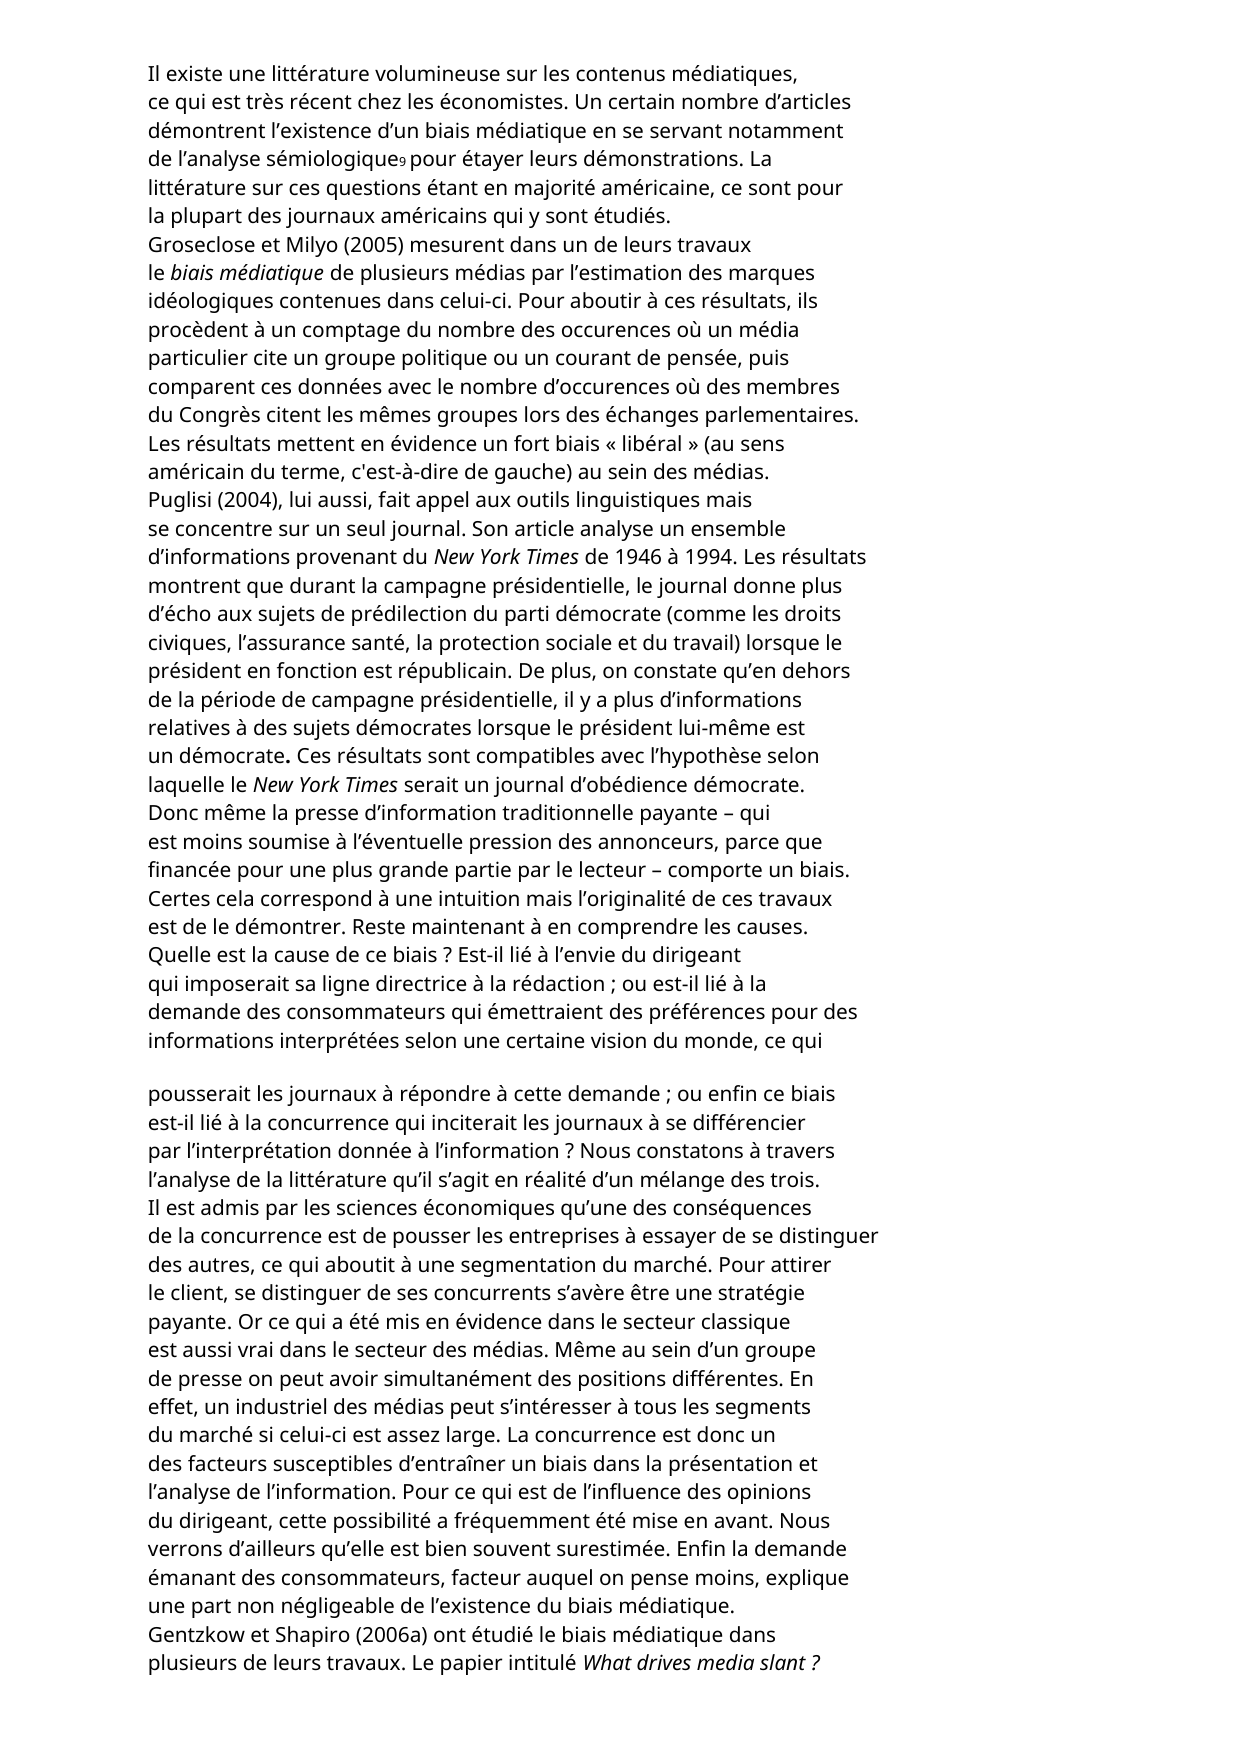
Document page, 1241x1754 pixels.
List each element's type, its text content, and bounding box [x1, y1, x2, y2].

text est-il lié à la concurrence qui inciterait les journaux à se différencier [148, 1108, 1093, 1136]
text président en fonction est républicain. De plus, on constate qu’en dehors [148, 656, 1093, 685]
text le biais médiatique de plusieurs médias par l’estimation des marques [148, 258, 1093, 287]
text un démocrate. Ces résultats sont compatibles avec l’hypothèse selon [148, 742, 1093, 770]
text pousserait les journaux à répondre à cette demande ; ou enfin ce biais [148, 1079, 1093, 1108]
text littérature sur ces questions étant en majorité américaine, ce sont pour [148, 173, 1093, 201]
text laquelle le New York Times serait un journal d’obédience démocrate. [148, 770, 1093, 798]
text effet, un industriel des médias peut s’intéresser à tous les segments [148, 1392, 1093, 1421]
text d’informations provenant du New York Times de 1946 à 1994. Les résultats [148, 542, 1093, 571]
text Groseclose et Milyo (2005) mesurent dans un de leurs travaux [148, 230, 1093, 258]
text ce qui est très récent chez les économistes. Un certain nombre d’articles [148, 87, 1093, 116]
text particulier cite un groupe politique ou un courant de pensée, puis [148, 343, 1093, 372]
text des autres, ce qui aboutit à une segmentation du marché. Pour attirer [148, 1250, 1093, 1278]
text du marché si celui-ci est assez large. La concurrence est donc un [148, 1421, 1093, 1449]
text Puglisi (2004), lui aussi, fait appel aux outils linguistiques mais [148, 486, 1093, 514]
text l’analyse de l’information. Pour ce qui est de l’influence des opinions [148, 1477, 1093, 1506]
text informations interprétées selon une certaine vision du monde, ce qui [148, 1026, 1093, 1054]
text idéologiques contenues dans celui-ci. Pour aboutir à ces résultats, ils [148, 287, 1093, 315]
text du Congrès citent les mêmes groupes lors des échanges parlementaires. [148, 400, 1093, 429]
text Il existe une littérature volumineuse sur les contenus médiatiques, [148, 59, 1093, 87]
text verrons d’ailleurs qu’elle est bien souvent surestimée. Enfin la demande [148, 1534, 1093, 1563]
text relatives à des sujets démocrates lorsque le président lui-même est [148, 713, 1093, 742]
text demande des consommateurs qui émettraient des préférences pour des [148, 997, 1093, 1026]
text qui imposerait sa ligne directrice à la rédaction ; ou est-il lié à la [148, 969, 1093, 997]
text l’analyse de la littérature qu’il s’agit en réalité d’un mélange des trois. [148, 1165, 1093, 1193]
text montrent que durant la campagne présidentielle, le journal donne plus [148, 571, 1093, 599]
text Quelle est la cause de ce biais ? Est-il lié à l’envie du dirigeant [148, 941, 1093, 969]
text du dirigeant, cette possibilité a fréquemment été mise en avant. Nous [148, 1506, 1093, 1534]
text d’écho aux sujets de prédilection du parti démocrate (comme les droits [148, 599, 1093, 628]
text Les résultats mettent en évidence un fort biais « libéral » (au sens [148, 429, 1093, 457]
text Il est admis par les sciences économiques qu’une des conséquences [148, 1193, 1093, 1222]
text démontrent l’existence d’un biais médiatique en se servant notamment [148, 116, 1093, 144]
text financée pour une plus grande partie par le lecteur – comporte un biais. [148, 855, 1093, 884]
text se concentre sur un seul journal. Son article analyse un ensemble [148, 514, 1093, 542]
text Certes cela correspond à une intuition mais l’originalité de ces travaux [148, 884, 1093, 912]
text de l’analyse sémiologique9 pour étayer leurs démonstrations. La [148, 144, 1093, 173]
text civiques, l’assurance santé, la protection sociale et du travail) lorsque le [148, 628, 1093, 656]
text est moins soumise à l’éventuelle pression des annonceurs, parce que [148, 827, 1093, 855]
text une part non négligeable de l’existence du biais médiatique. [148, 1591, 1093, 1620]
text procèdent à un comptage du nombre des occurences où un média [148, 315, 1093, 343]
text émanant des consommateurs, facteur auquel on pense moins, explique [148, 1563, 1093, 1591]
text payante. Or ce qui a été mis en évidence dans le secteur classique [148, 1307, 1093, 1335]
text plusieurs de leurs travaux. Le papier intitulé What drives media slant ? [148, 1648, 1093, 1677]
text par l’interprétation donnée à l’information ? Nous constatons à travers [148, 1136, 1093, 1165]
text Gentzkow et Shapiro (2006a) ont étudié le biais médiatique dans [148, 1620, 1093, 1648]
text comparent ces données avec le nombre d’occurences où des membres [148, 372, 1093, 400]
text de la période de campagne présidentielle, il y a plus d’informations [148, 685, 1093, 713]
text des facteurs susceptibles d’entraîner un biais dans la présentation et [148, 1449, 1093, 1477]
text de la concurrence est de pousser les entreprises à essayer de se distinguer [148, 1222, 1093, 1250]
text de presse on peut avoir simultanément des positions différentes. En [148, 1364, 1093, 1392]
text la plupart des journaux américains qui y sont étudiés. [148, 201, 1093, 230]
text est aussi vrai dans le secteur des médias. Même au sein d’un groupe [148, 1335, 1093, 1364]
text est de le démontrer. Reste maintenant à en comprendre les causes. [148, 912, 1093, 941]
text américain du terme, c'est-à-dire de gauche) au sein des médias. [148, 457, 1093, 486]
text le client, se distinguer de ses concurrents s’avère être une stratégie [148, 1278, 1093, 1307]
text Donc même la presse d’information traditionnelle payante – qui [148, 798, 1093, 827]
